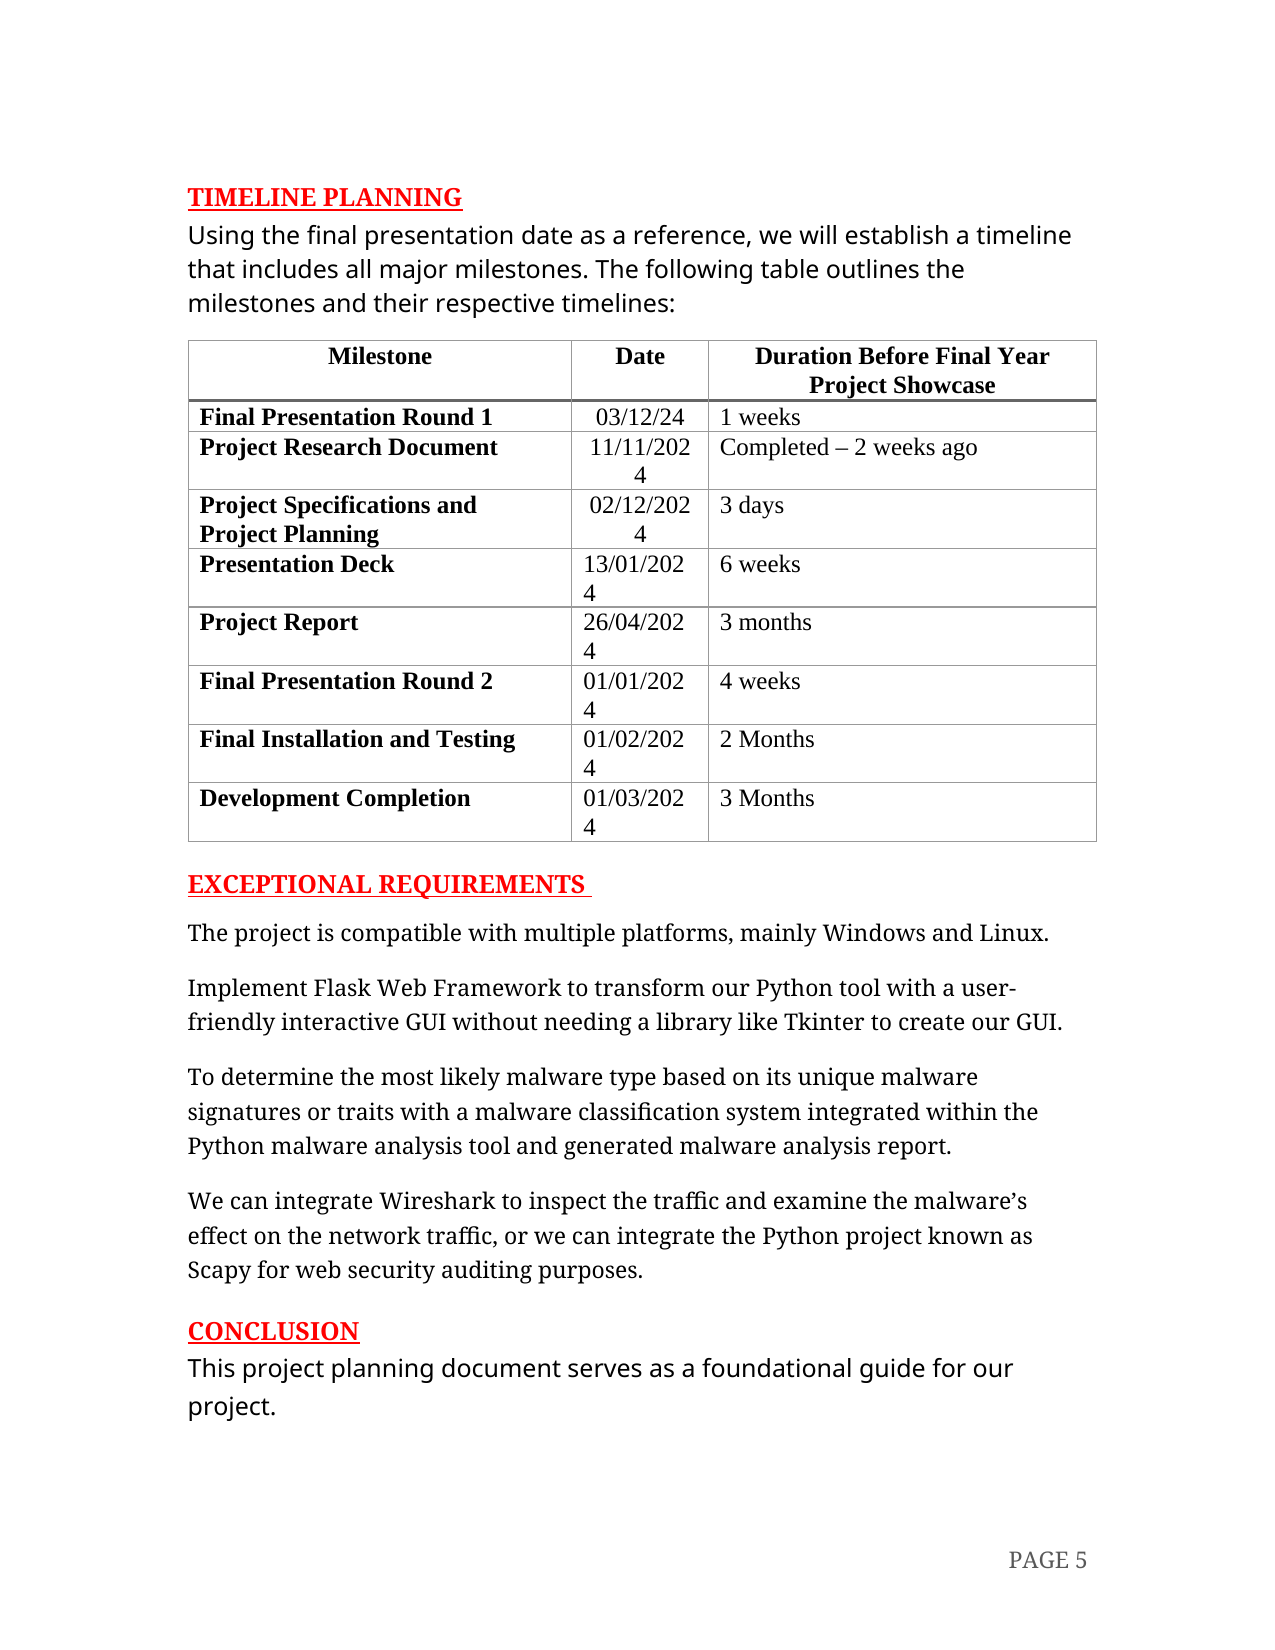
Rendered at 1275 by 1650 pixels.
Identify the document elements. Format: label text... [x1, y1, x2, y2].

table_cell Final Presentation Round 2 [189, 666, 571, 723]
text We can integrate Wireshark to inspect the traffic and examine the malware’s effect on the network traffic, or we can integrate the Python project known as Scapy for web security auditing purposes. [187, 1185, 1087, 1285]
table_cell 3 Months [709, 783, 1096, 841]
text Implement Flask Web Framework to transform our Python tool with a user-friendly interactive GUI without needing a library like Tkinter to create our GUI. [187, 972, 1087, 1037]
table_cell Final Presentation Round 1 [189, 402, 571, 431]
table_header Duration Before Final Year Project Showcase [709, 341, 1096, 399]
table_cell Development Completion [189, 783, 571, 841]
table_cell 26/04/2024 [572, 608, 708, 665]
table_cell 13/01/2024 [572, 549, 708, 606]
text Using the final presentation date as a reference, we will establish a timeline that includes all major milestones. The following table outlines the milestones and their respective timelines: [187, 217, 1087, 319]
table_cell Completed – 2 weeks ago [709, 432, 1096, 489]
subtitle Exceptional requirements [187, 867, 1087, 901]
table_cell Project Research Document [189, 432, 571, 489]
table_cell 2 Months [709, 725, 1096, 782]
table_cell 1 weeks [709, 402, 1096, 431]
table_cell 03/12/24 [572, 402, 708, 431]
table_cell 11/11/2024 [572, 432, 708, 489]
table_header Milestone [189, 341, 571, 399]
table_cell 01/02/2024 [572, 725, 708, 782]
table_cell 3 days [709, 490, 1096, 548]
table_cell Presentation Deck [189, 549, 571, 606]
table_cell Final Installation and Testing [189, 725, 571, 782]
table_cell 02/12/2024 [572, 490, 708, 548]
table_cell 01/03/2024 [572, 783, 708, 841]
text This project planning document serves as a foundational guide for our project. [187, 1351, 1087, 1422]
table_header Date [572, 341, 708, 399]
subtitle Conclusion [187, 1313, 1087, 1347]
table_cell 01/01/2024 [572, 666, 708, 723]
text To determine the most likely malware type based on its unique malware signatures or traits with a malware classification system integrated within the Python malware analysis tool and generated malware analysis report. [187, 1061, 1087, 1161]
table_cell 6 weeks [709, 549, 1096, 606]
table_cell Project Report [189, 608, 571, 665]
table_cell 3 months [709, 608, 1096, 665]
text The project is compatible with multiple platforms, mainly Windows and Linux. [187, 917, 1087, 948]
subtitle Timeline Planning [187, 180, 1087, 214]
table_cell 4 weeks [709, 666, 1096, 723]
table_cell Project Specifications and Project Planning [189, 490, 571, 548]
